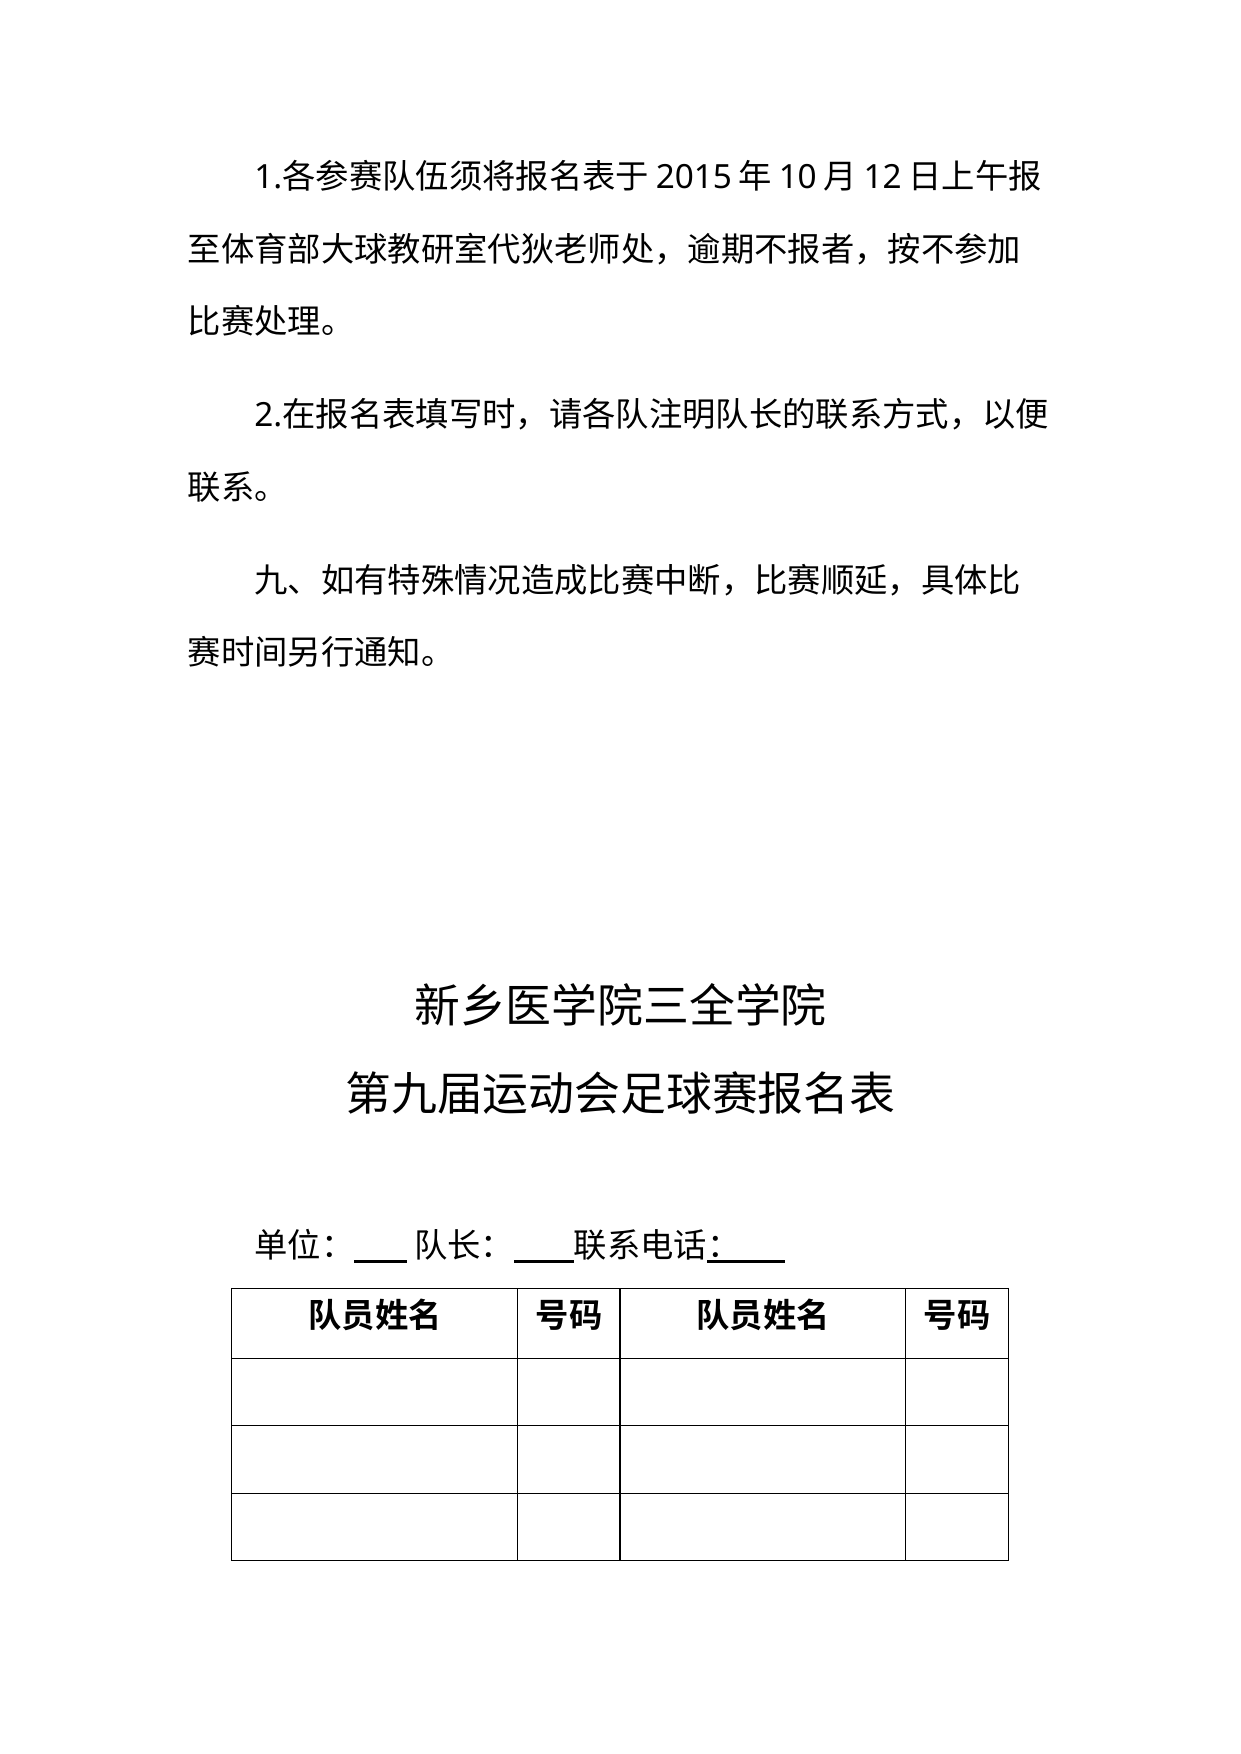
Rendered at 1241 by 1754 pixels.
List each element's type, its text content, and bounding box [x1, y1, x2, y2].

text 第九届运动会足球赛报名表 [187, 1057, 1053, 1123]
table_header 号码 [906, 1289, 1008, 1358]
text 新乡医学院三全学院 [187, 970, 1053, 1036]
table_cell [906, 1359, 1008, 1425]
table_cell [906, 1494, 1008, 1560]
table_header 队员姓名 [621, 1289, 905, 1358]
table_cell [518, 1359, 619, 1425]
table_cell [906, 1426, 1008, 1492]
text 1.各参赛队伍须将报名表于2015年10月12日上午报至体育部大球教研室代狄老师处，逾期不报者，按不参加比赛处理。 [187, 150, 1053, 343]
table_cell [232, 1426, 517, 1492]
table_header 队员姓名 [232, 1289, 517, 1358]
table_cell [621, 1426, 905, 1492]
table_header 号码 [518, 1289, 619, 1358]
text 2.在报名表填写时，请各队注明队长的联系方式，以便联系。 [187, 388, 1053, 509]
table_cell [232, 1359, 517, 1425]
table_cell [621, 1359, 905, 1425]
table_cell [232, 1494, 517, 1560]
table_cell [518, 1494, 619, 1560]
table_cell [518, 1426, 619, 1492]
text 九、如有特殊情况造成比赛中断，比赛顺延，具体比赛时间另行通知。 [187, 553, 1053, 674]
table_cell [621, 1494, 905, 1560]
text 单位： 队长： 联系电话： [187, 1219, 1053, 1267]
